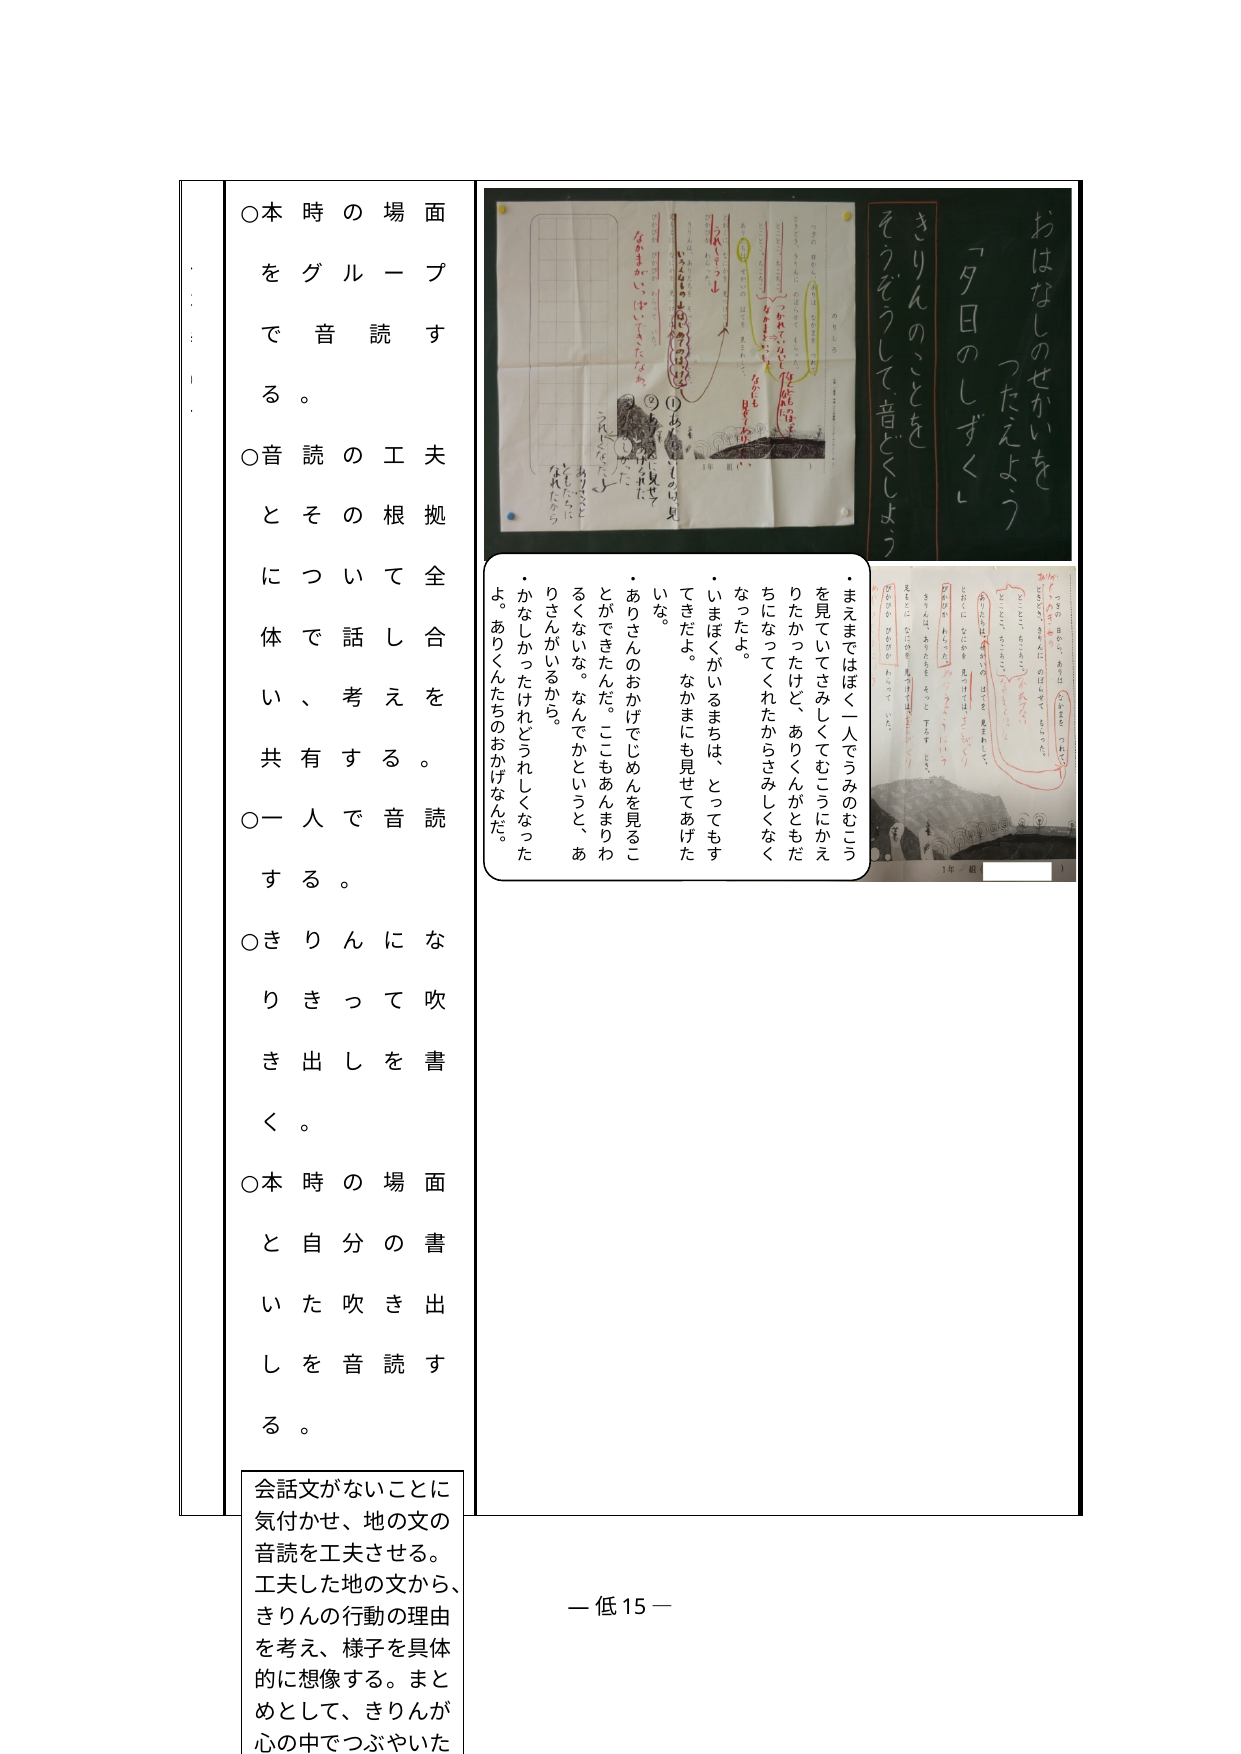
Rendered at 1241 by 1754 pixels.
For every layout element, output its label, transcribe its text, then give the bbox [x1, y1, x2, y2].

table_cell [477, 181, 1078, 1514]
picture [854, 566, 1077, 882]
table_cell ８（本時②） [182, 181, 223, 1514]
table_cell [226, 181, 474, 1514]
picture [484, 188, 1072, 561]
